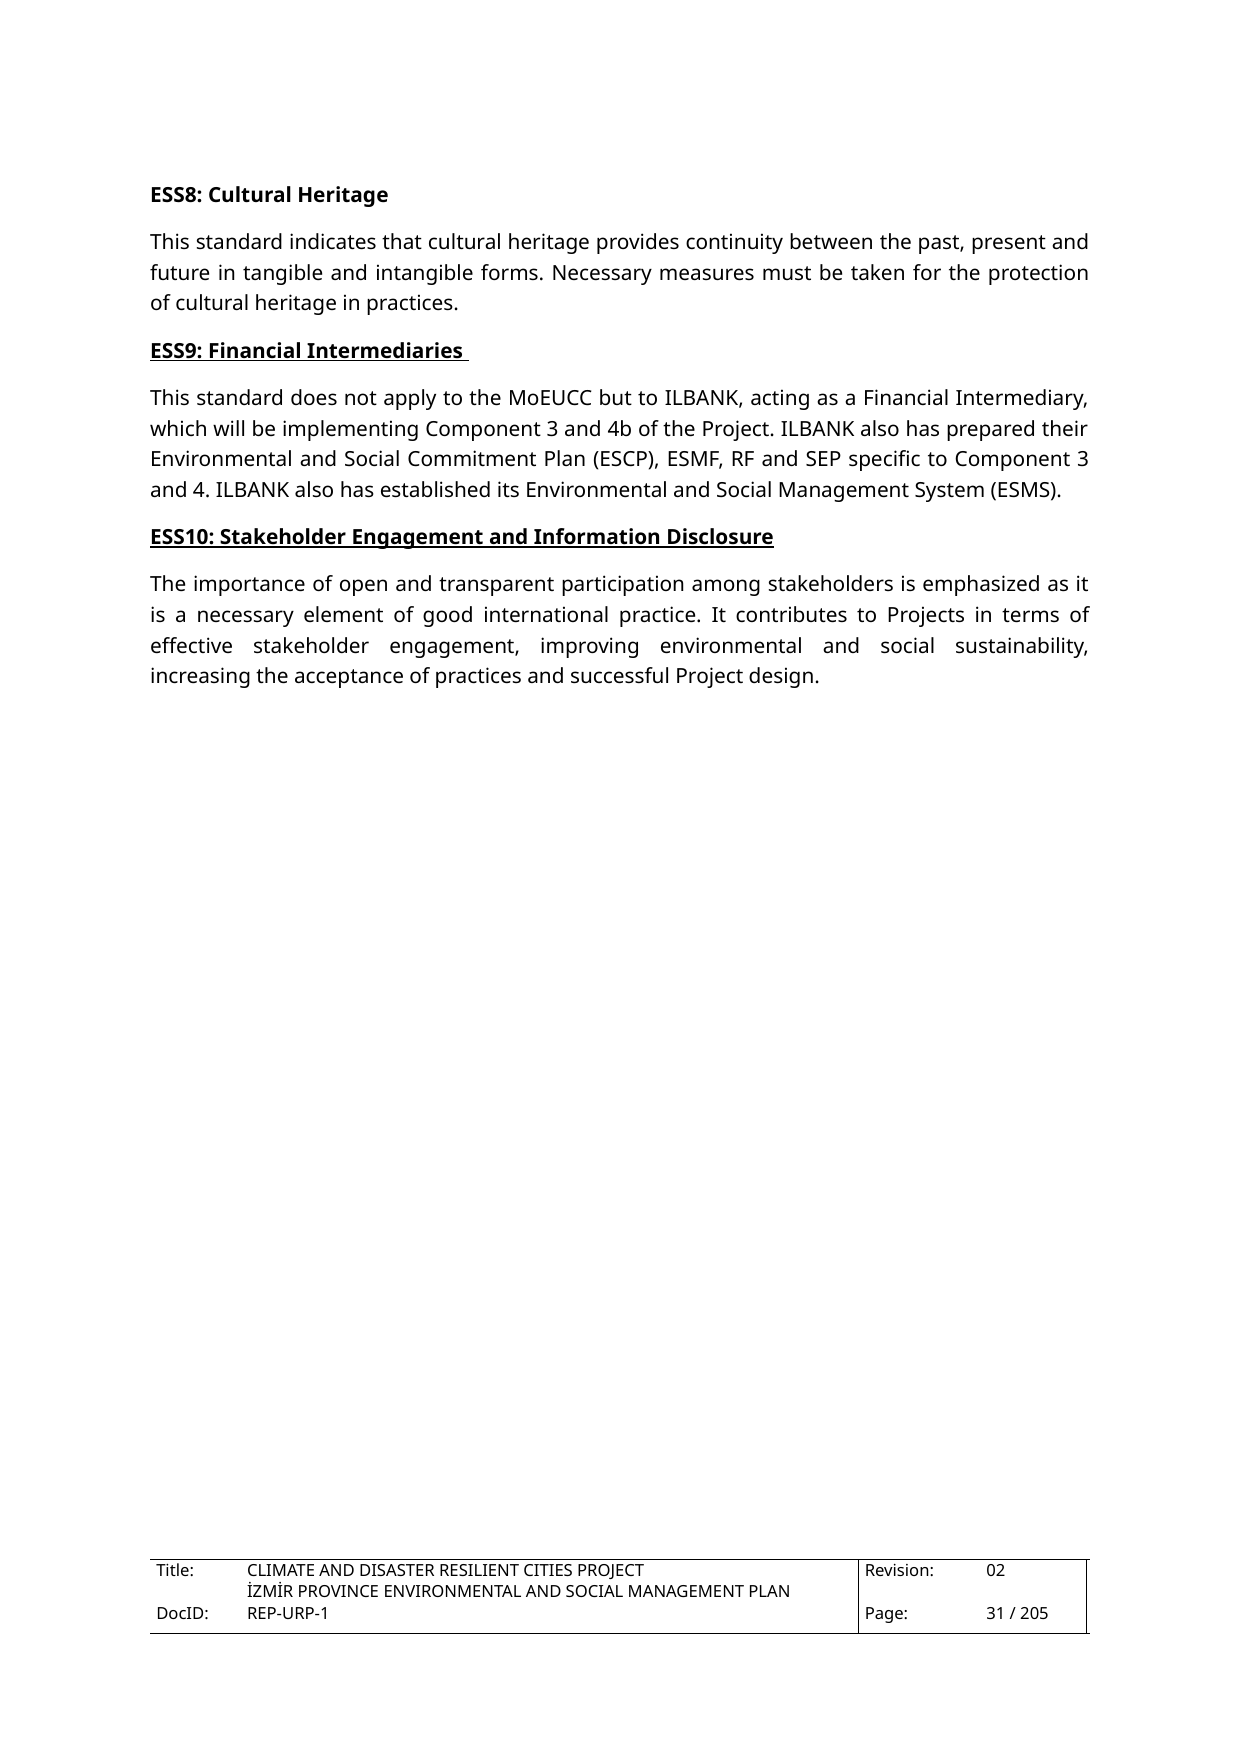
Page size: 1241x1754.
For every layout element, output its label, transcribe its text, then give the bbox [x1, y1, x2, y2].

text ESS10: Stakeholder Engagement and Information Disclosure [150, 522, 1090, 551]
text This standard indicates that cultural heritage provides continuity between the past, present and future in tangible and intangible forms. Necessary measures must be taken for the protection of cultural heritage in practices. [150, 227, 1090, 317]
text ESS8: Cultural Heritage [150, 180, 1090, 208]
text The importance of open and transparent participation among stakeholders is emphasized as it is a necessary element of good international practice. It contributes to Projects in terms of effective stakeholder engagement, improving environmental and social sustainability, increasing the acceptance of practices and successful Project design. [150, 569, 1090, 690]
text ESS9: Financial Intermediaries [150, 336, 1090, 364]
text This standard does not apply to the MoEUCC but to ILBANK, acting as a Financial Intermediary, which will be implementing Component 3 and 4b of the Project. ILBANK also has prepared their Environmental and Social Commitment Plan (ESCP), ESMF, RF and SEP specific to Component 3 and 4. ILBANK also has established its Environmental and Social Management System (ESMS). [150, 383, 1090, 503]
